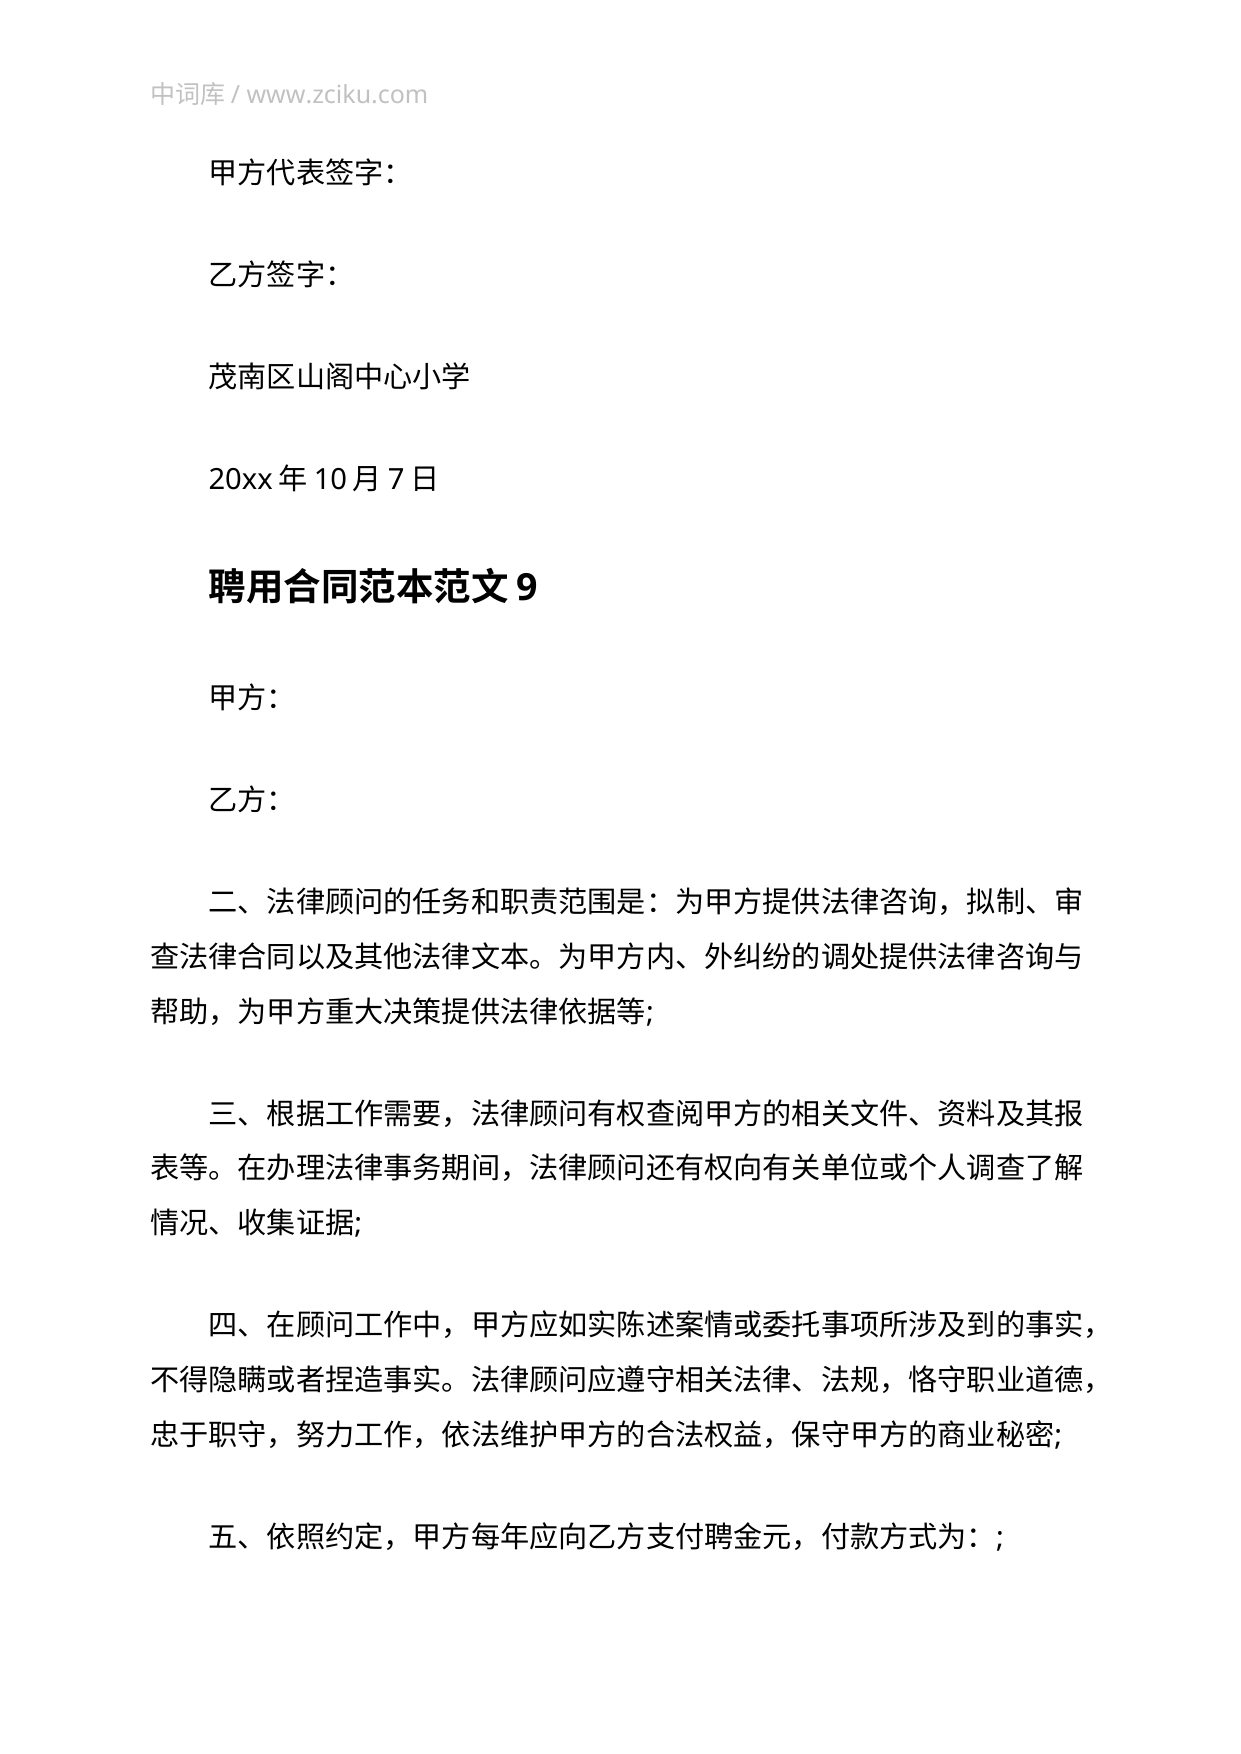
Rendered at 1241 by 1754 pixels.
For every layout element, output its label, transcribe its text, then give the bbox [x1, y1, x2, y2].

text 四、在顾问工作中，甲方应如实陈述案情或委托事项所涉及到的事实，不得隐瞒或者捏造事实。法律顾问应遵守相关法律、法规，恪守职业道德，忠于职守，努力工作，依法维护甲方的合法权益，保守甲方的商业秘密; [150, 1302, 1090, 1454]
text 三、根据工作需要，法律顾问有权查阅甲方的相关文件、资料及其报表等。在办理法律事务期间，法律顾问还有权向有关单位或个人调查了解情况、收集证据; [150, 1090, 1090, 1242]
text 乙方： [150, 777, 1090, 819]
text 甲方代表签字： [150, 150, 1090, 192]
text 二、法律顾问的任务和职责范围是：为甲方提供法律咨询，拟制、审查法律合同以及其他法律文本。为甲方内、外纠纷的调处提供法律咨询与帮助，为甲方重大决策提供法律依据等; [150, 878, 1090, 1031]
text 20xx年10月7日 [150, 455, 1090, 498]
text 乙方签字： [150, 252, 1090, 294]
text 甲方： [150, 675, 1090, 717]
text 聘用合同范本范文9 [150, 557, 1090, 612]
text 五、依照约定，甲方每年应向乙方支付聘金元，付款方式为：; [150, 1514, 1090, 1556]
text 茂南区山阁中心小学 [150, 353, 1090, 396]
